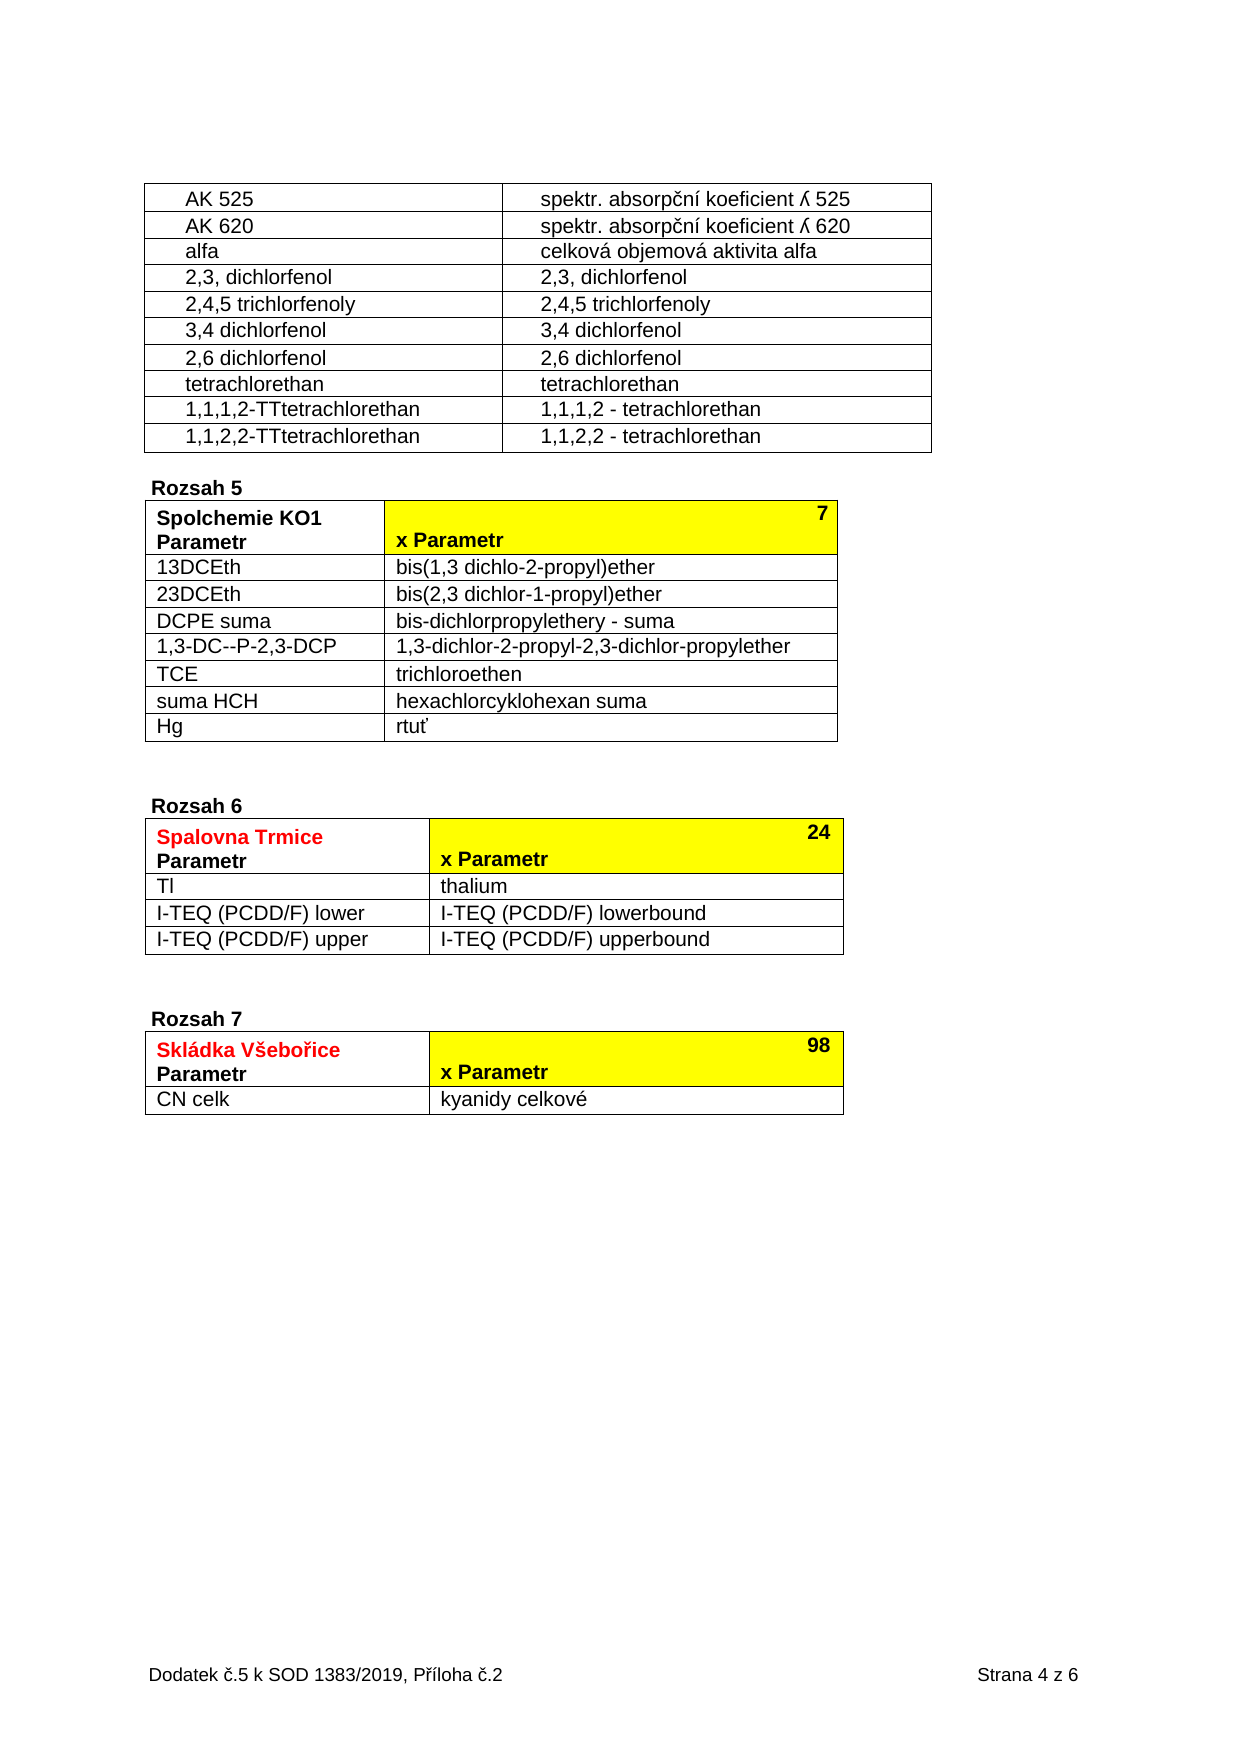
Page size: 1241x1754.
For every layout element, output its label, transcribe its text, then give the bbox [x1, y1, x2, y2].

table_header 24x Parametr [430, 819, 843, 873]
table_cell 1,1,2,2 - tetrachlorethan [503, 424, 931, 452]
table_cell CN celk [146, 1087, 429, 1114]
table_cell 3,4 dichlorfenol [503, 318, 931, 343]
table_cell tetrachlorethan [503, 371, 931, 396]
table_cell thalium [430, 874, 843, 899]
table_header AK 525 [145, 184, 502, 211]
table_cell I-TEQ (PCDD/F) lowerbound [430, 900, 843, 926]
table_cell hexachlorcyklohexan suma [385, 687, 837, 713]
table_header 98 x Parametr [430, 1032, 843, 1086]
table_cell I-TEQ (PCDD/F) lower [146, 900, 429, 926]
table_cell 2,4,5 trichlorfenoly [503, 292, 931, 317]
text Rozsah 5 [151, 476, 932, 499]
text Rozsah 7 [151, 1007, 932, 1031]
table_cell 3,4 dichlorfenol [145, 318, 502, 343]
table_cell TCE [146, 661, 384, 686]
table_cell trichloroethen [385, 661, 837, 686]
table_header Spalovna Trmice Parametr [146, 819, 429, 873]
table_cell suma HCH [146, 687, 384, 713]
table_cell 1,3-DC--P-2,3-DCP [146, 634, 384, 660]
table_header 7x Parametr [385, 501, 837, 554]
table_header spektr. absorpční koeficient ʎ 525 [503, 184, 931, 211]
table_cell 1,1,2,2-TTtetrachlorethan [145, 424, 502, 452]
table_cell rtuť [385, 714, 837, 741]
table_cell 1,3-dichlor-2-propyl-2,3-dichlor-propylether [385, 634, 837, 660]
table_cell I-TEQ (PCDD/F) upperbound [430, 927, 843, 954]
table_cell tetrachlorethan [145, 371, 502, 396]
table_cell 1,1,1,2 - tetrachlorethan [503, 397, 931, 423]
table_cell kyanidy celkové [430, 1087, 843, 1114]
table_cell I-TEQ (PCDD/F) upper [146, 927, 429, 954]
table_cell 2,3, dichlorfenol [503, 265, 931, 291]
table_cell AK 620 [145, 212, 502, 238]
table_cell 23DCEth [146, 581, 384, 607]
table_cell spektr. absorpční koeficient ʎ 620 [503, 212, 931, 238]
table_cell 2,6 dichlorfenol [145, 345, 502, 370]
table_cell bis(1,3 dichlo-2-propyl)ether [385, 555, 837, 580]
table_cell DCPE suma [146, 608, 384, 633]
table_cell bis-dichlorpropylethery - suma [385, 608, 837, 633]
table_cell 2,6 dichlorfenol [503, 345, 931, 370]
text Rozsah 6 [151, 794, 932, 818]
table_cell 2,3, dichlorfenol [145, 265, 502, 291]
table_cell 2,4,5 trichlorfenoly [145, 292, 502, 317]
table_cell celková objemová aktivita alfa [503, 239, 931, 264]
table_header Skládka Všebořice Parametr [146, 1032, 429, 1086]
table_cell 1,1,1,2-TTtetrachlorethan [145, 397, 502, 423]
table_cell alfa [145, 239, 502, 264]
table_header Spolchemie KO1 Parametr [146, 501, 384, 554]
table_cell Tl [146, 874, 429, 899]
table_cell bis(2,3 dichlor-1-propyl)ether [385, 581, 837, 607]
table_cell Hg [146, 714, 384, 741]
table_cell 13DCEth [146, 555, 384, 580]
